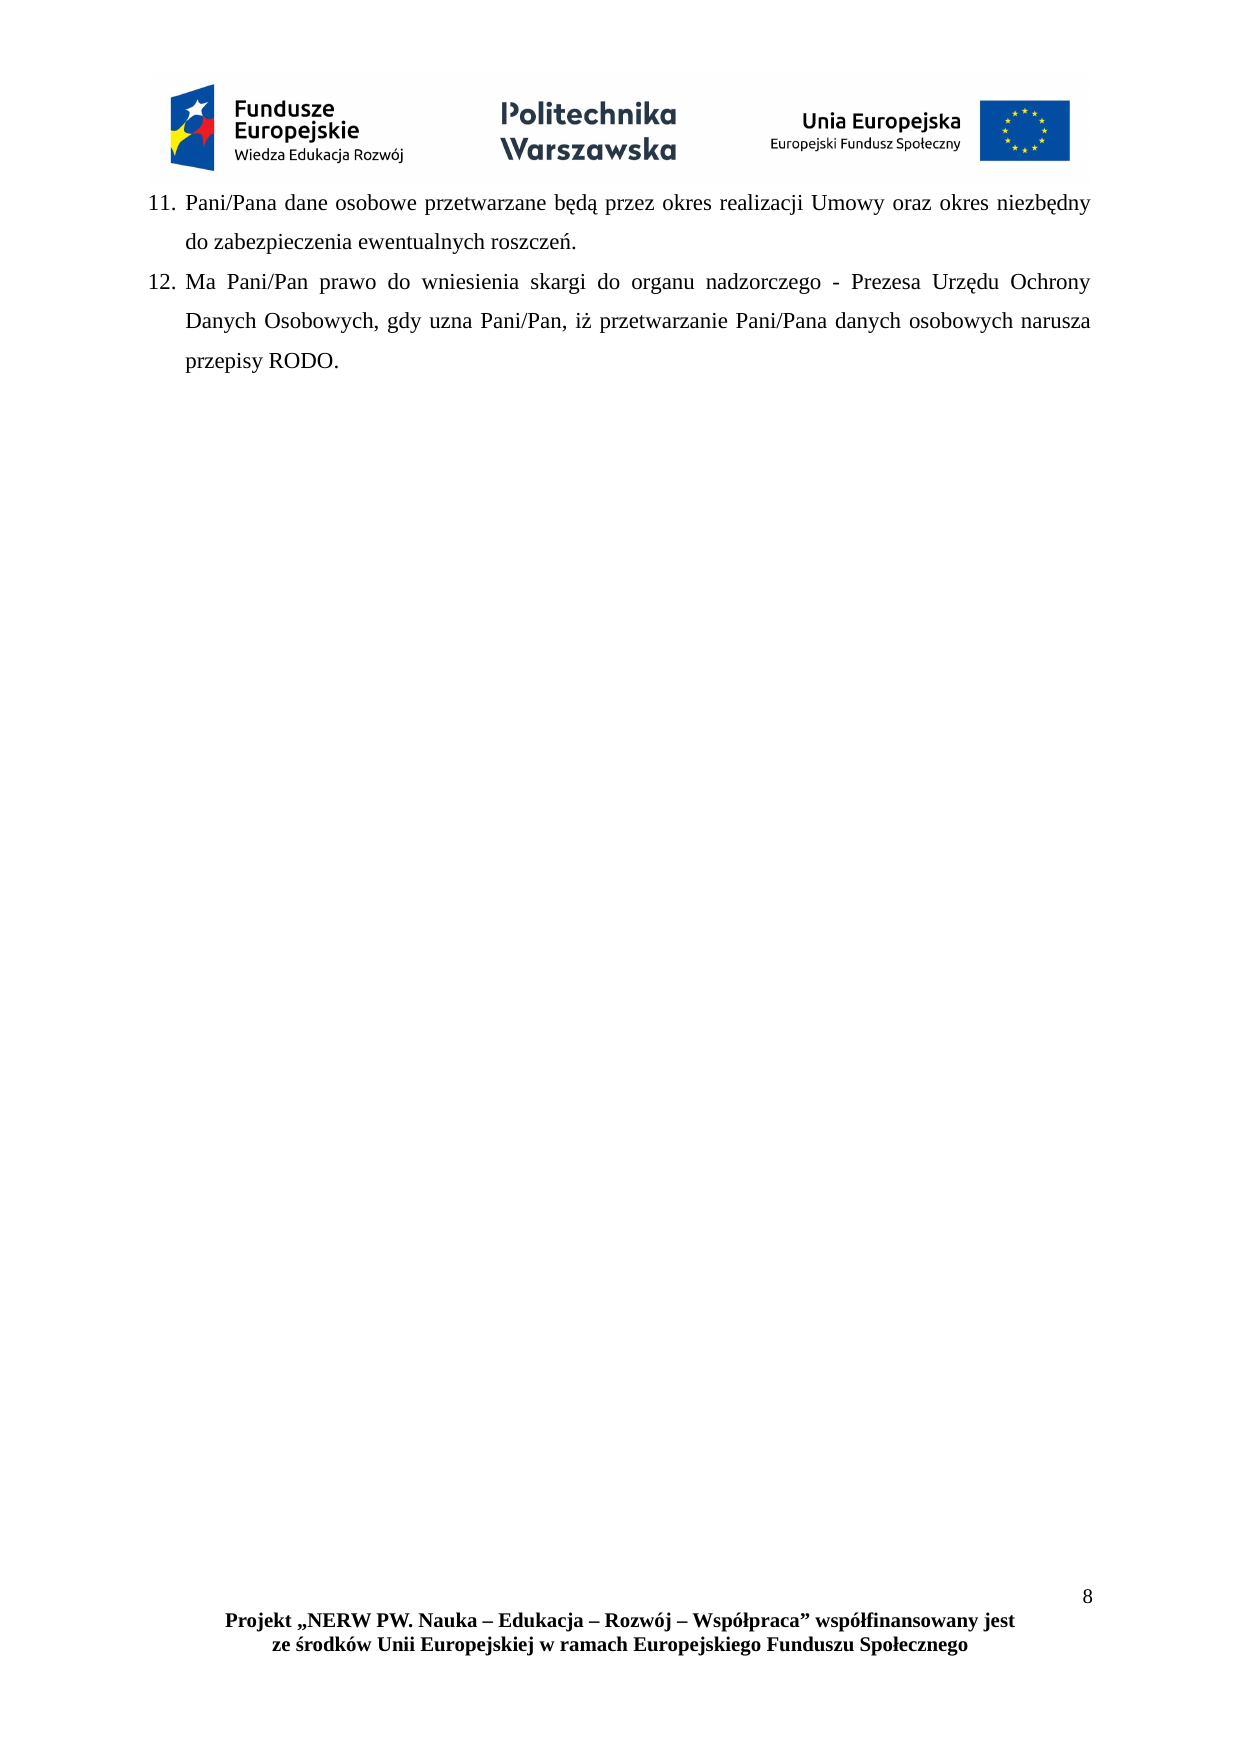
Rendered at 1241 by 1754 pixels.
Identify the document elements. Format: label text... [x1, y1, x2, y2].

picture [147, 73, 1093, 189]
list Ma Pani/Pan prawo do wniesienia skargi do organu nadzorczego - Prezesa Urzędu Ochrony Danych Osobowych, gdy uzna Pani/Pan, iż przetwarzanie Pani/Pana danych osobowych narusza przepisy RODO. [148, 268, 1093, 373]
list Pani/Pana dane osobowe przetwarzane będą przez okres realizacji Umowy oraz okres niezbędny do zabezpieczenia ewentualnych roszczeń. [148, 189, 1093, 255]
